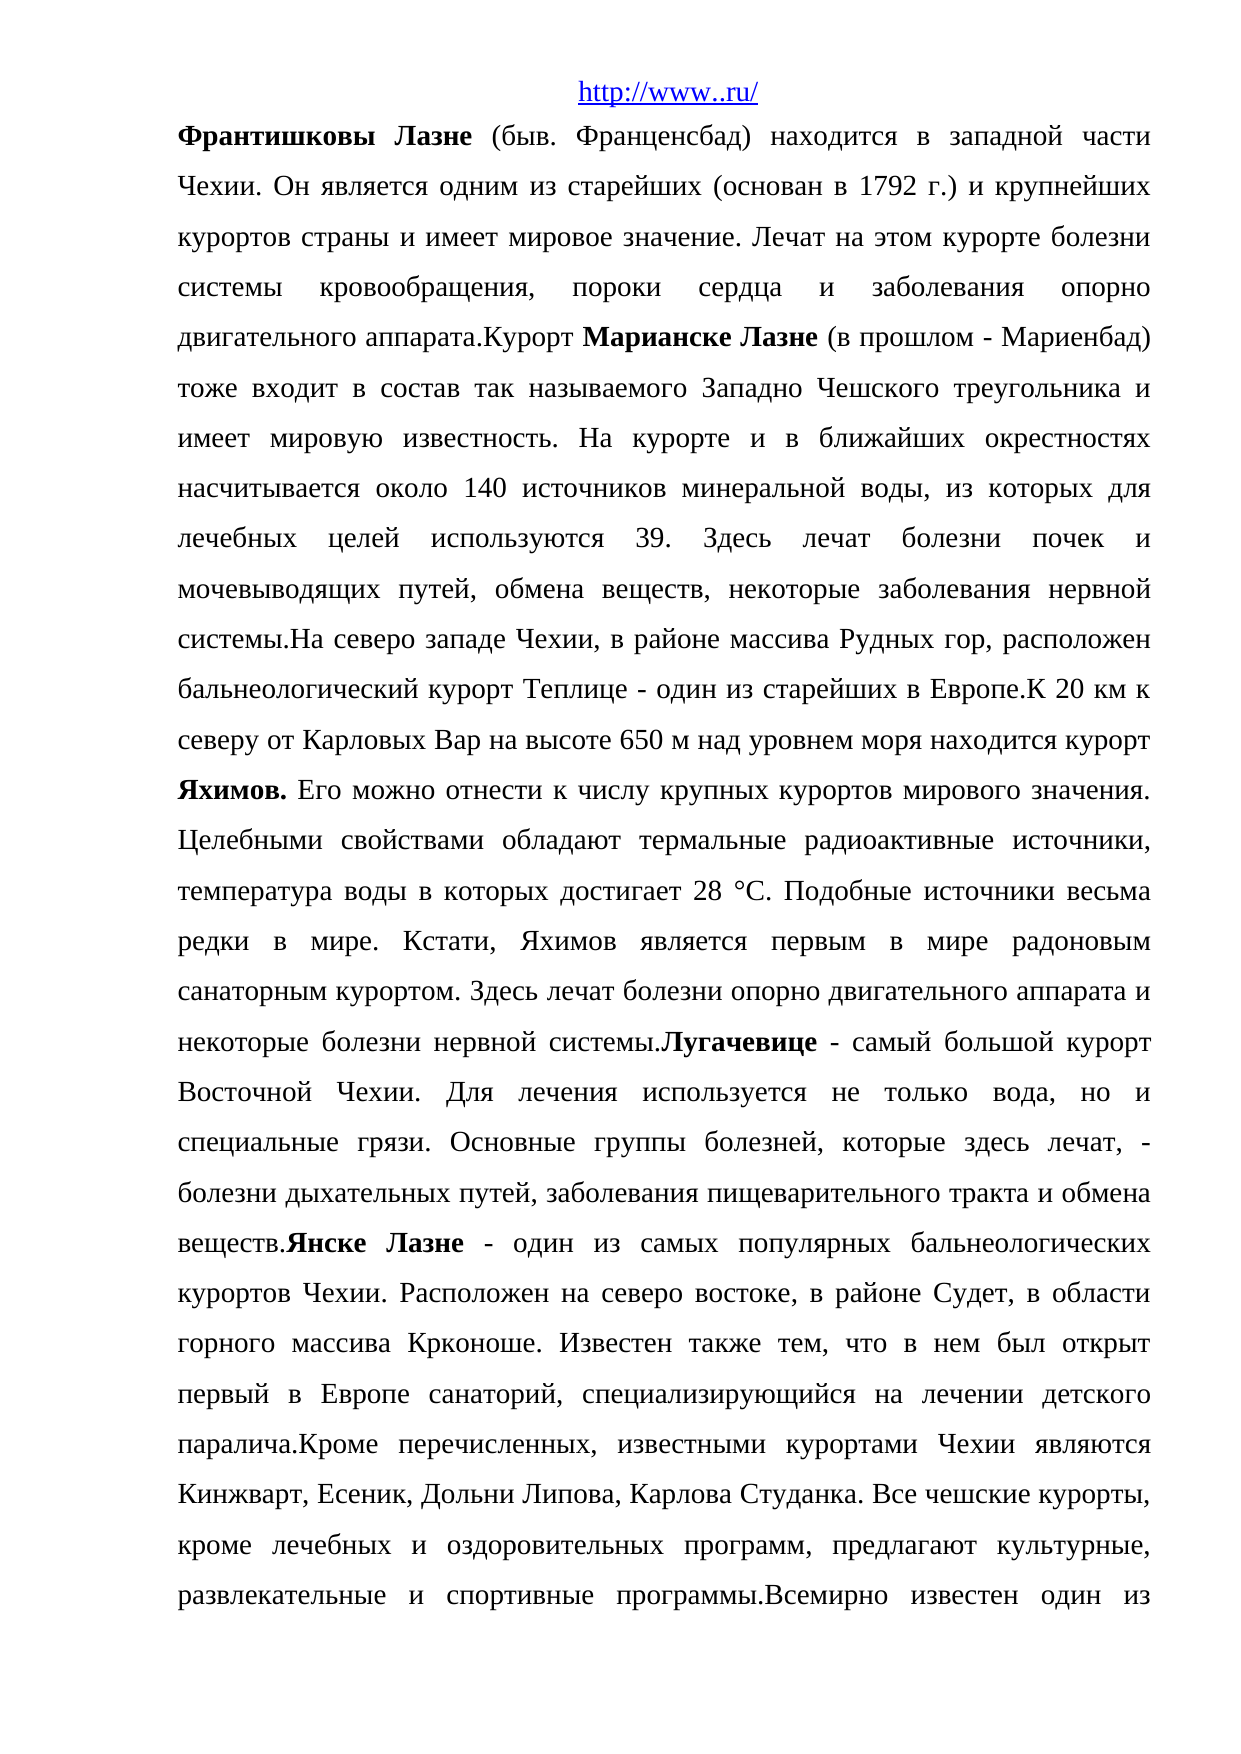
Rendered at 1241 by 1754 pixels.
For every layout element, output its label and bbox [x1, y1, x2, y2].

text [177, 118, 1152, 1611]
